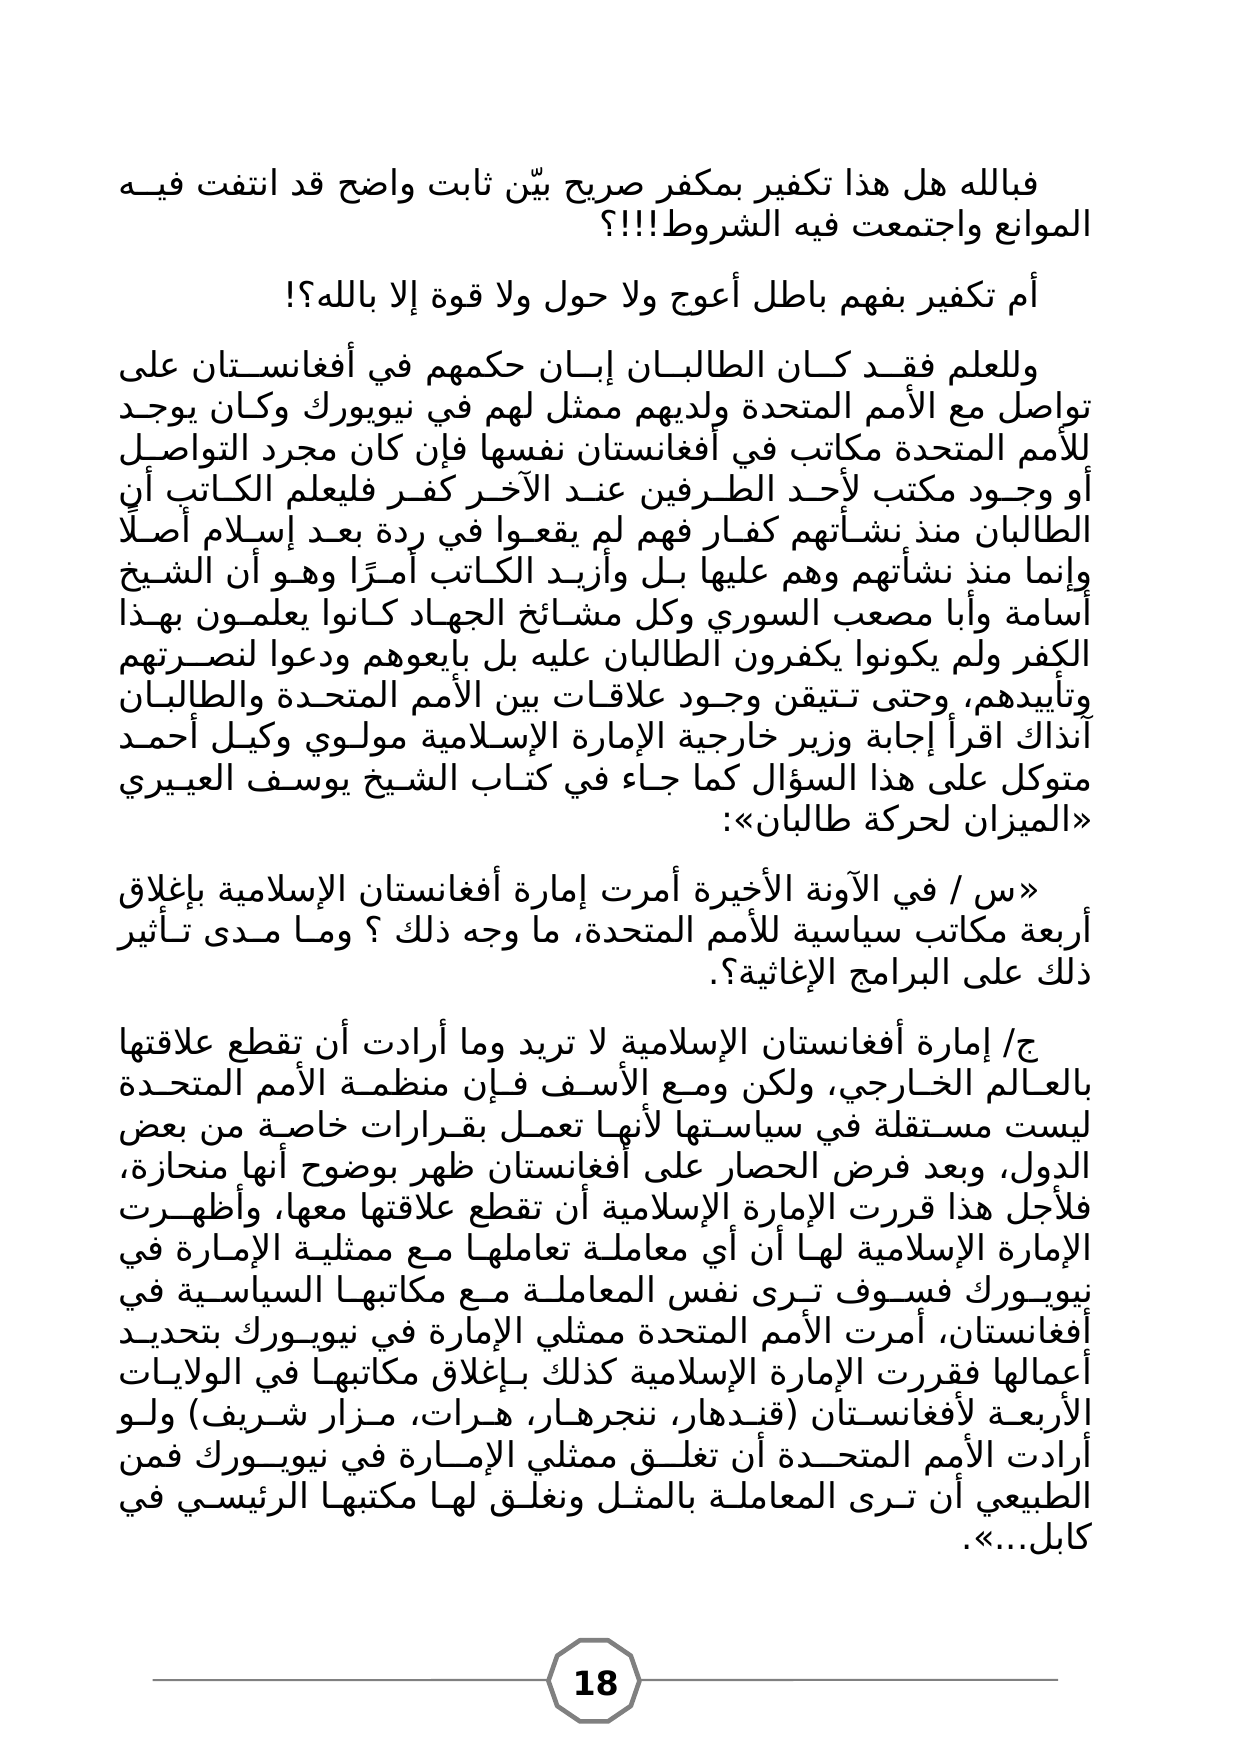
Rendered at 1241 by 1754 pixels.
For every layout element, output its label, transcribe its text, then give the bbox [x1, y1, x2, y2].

text ج/ إمارة أفغانستان الإسلامية لا تريد وما أرادت أن تقطع علاقتها بالعالم الخارجي، ولكن ومع الأسف فإن منظمة الأمم المتحدة ليست مستقلة في سياستها لأنها تعمل بقرارات خاصة من بعض الدول، وبعد فرض الحصار على أفغانستان ظهر بوضوح أنها منحازة، فلأجل هذا قررت الإمارة الإسلامية أن تقطع علاقتها معها، وأظهرت الإمارة الإسلامية لها أن أي معاملة تعاملها مع ممثلية الإمارة في نيويورك فسوف ترى نفس المعاملة مع مكاتبها السياسية في أفغانستان، أمرت الأمم المتحدة ممثلي الإمارة في نيويورك بتحديد أعمالها فقررت الإمارة الإسلامية كذلك بإغلاق مكاتبها في الولايات الأربعة لأفغانستان (قندهار، ننجرهار، هرات، مزار شريف) ولو أرادت الأمم المتحدة أن تغلق ممثلي الإمارة في نيويورك فمن الطبيعي أن ترى المعاملة بالمثل ونغلق لها مكتبها الرئيسي في كابل...». [118, 1022, 1093, 1558]
text «س / في الآونة الأخيرة أمرت إمارة أفغانستان الإسلامية بإغلاق أربعة مكاتب سياسية للأمم المتحدة، ما وجه ذلك ؟ وما مدى تأثير ذلك على البرامج الإغاثية؟. [118, 869, 1093, 992]
text فبالله هل هذا تكفير بمكفر صريح بيّن ثابت واضح قد انتفت فيه الموانع واجتمعت فيه الشروط!!!؟ [118, 162, 1093, 245]
text وللعلم فقد كان الطالبان إبان حكمهم في أفغانستان على تواصل مع الأمم المتحدة ولديهم ممثل لهم في نيويورك وكان يوجد للأمم المتحدة مكاتب في أفغانستان نفسها فإن كان مجرد التواصل أو وجود مكتب لأحد الطرفين عند الآخر كفر فليعلم الكاتب أن الطالبان منذ نشأتهم كفار فهم لم يقعوا في ردة بعد إسلام أصلًا وإنما منذ نشأتهم وهم عليها بل وأزيد الكاتب أمرًا وهو أن الشيخ أسامة وأبا مصعب السوري وكل مشائخ الجهاد كانوا يعلمون بهذا الكفر ولم يكونوا يكفرون الطالبان عليه بل بايعوهم ودعوا لنصرتهم وتأييدهم، وحتى تتيقن وجود علاقات بين الأمم المتحدة والطالبان آنذاك اقرأ إجابة وزير خارجية الإمارة الإسلامية مولوي وكيل أحمد متوكل على هذا السؤال كما جاء في كتاب الشيخ يوسف العييري «الميزان لحركة طالبان»: [118, 344, 1093, 839]
text أم تكفير بفهم باطل أعوج ولا حول ولا قوة إلا بالله؟! [118, 274, 1093, 315]
